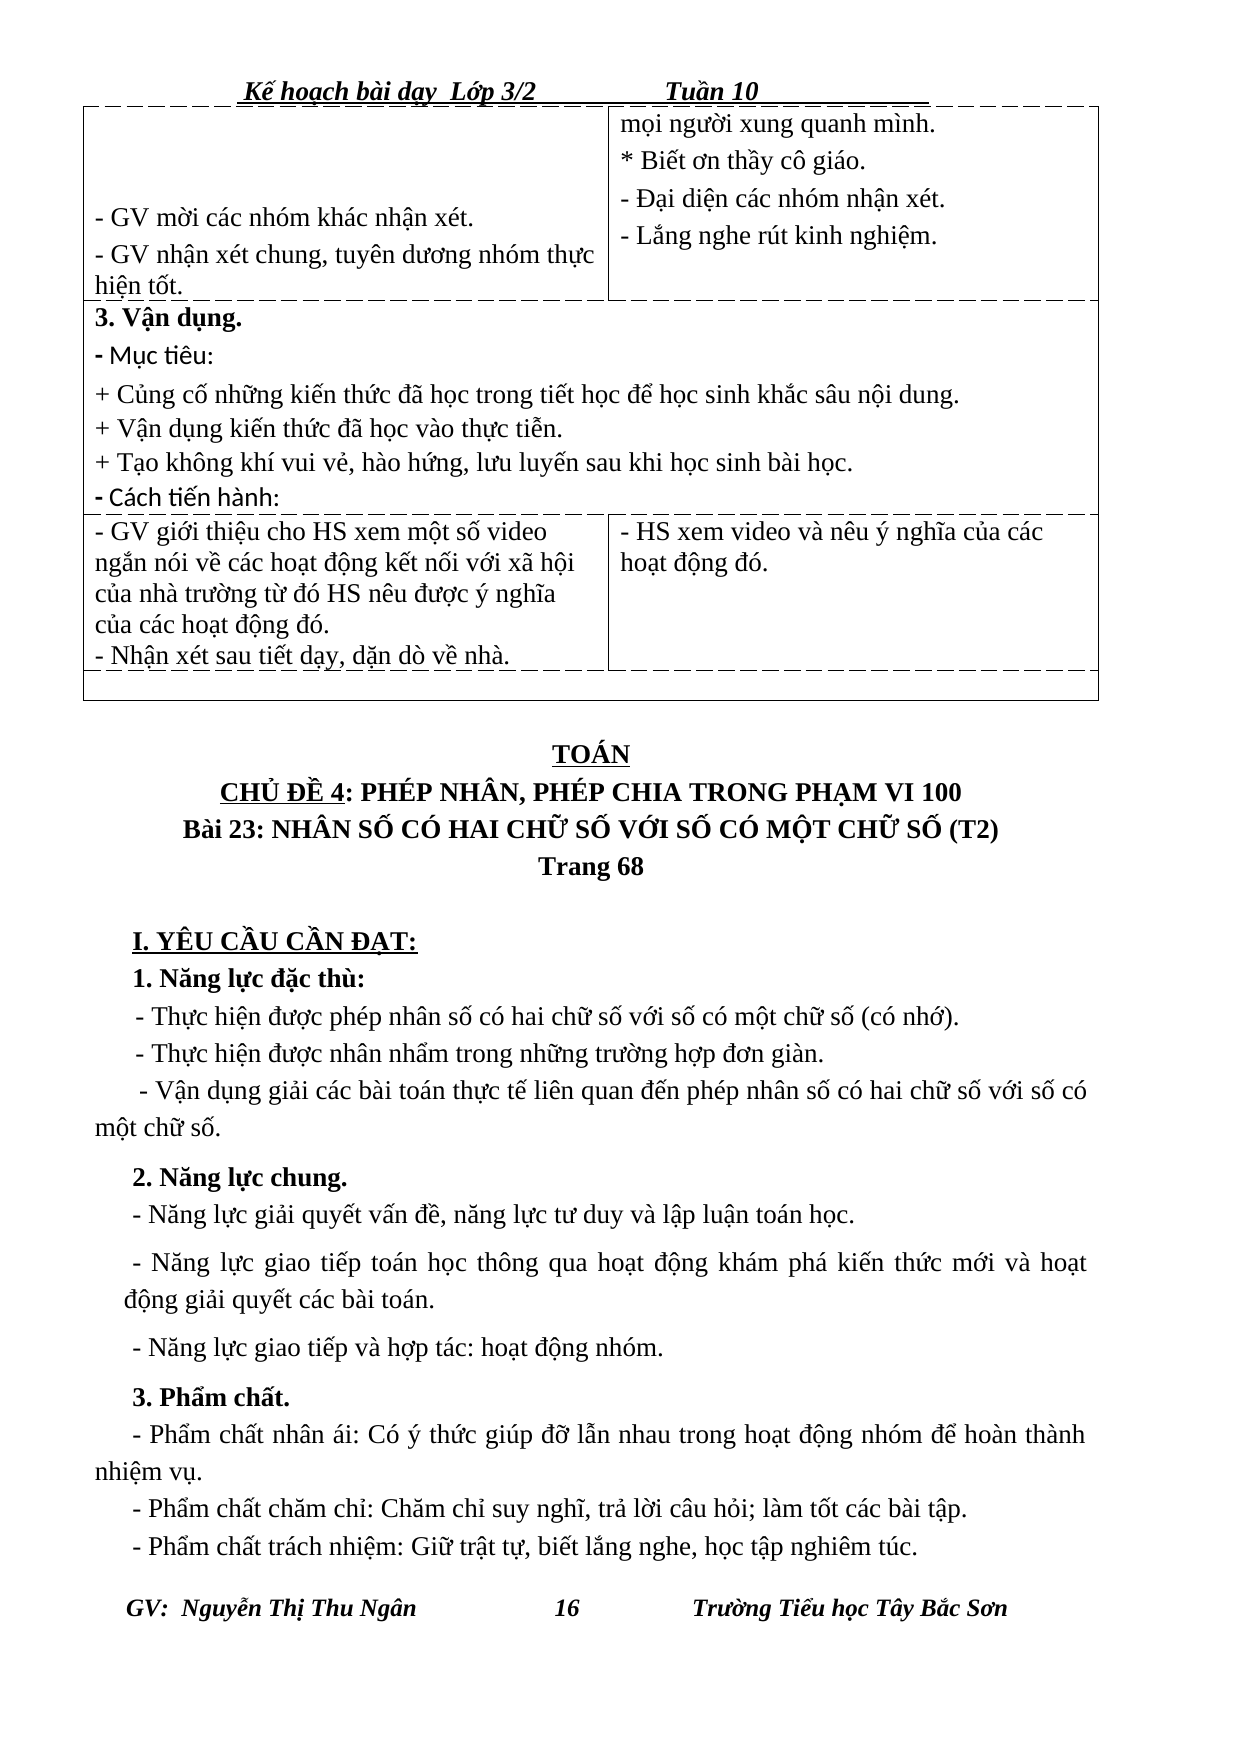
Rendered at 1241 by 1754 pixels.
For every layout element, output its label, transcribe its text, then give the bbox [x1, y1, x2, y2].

text - Phẩm chất trách nhiệm: Giữ trật tự, biết lắng nghe, học tập nghiêm túc. [94, 1530, 1087, 1561]
table_cell - HS xem video và nêu ý nghĩa của các hoạt động đó. [609, 514, 1098, 670]
text Bài 23: NHÂN SỐ CÓ HAI CHỮ SỐ VỚI SỐ CÓ MỘT CHỮ SỐ (T2) [94, 813, 1087, 844]
text - Phẩm chất chăm chỉ: Chăm chỉ suy nghĩ, trả lời câu hỏi; làm tốt các bài tập. [94, 1492, 1087, 1524]
table_cell 3. Vận dụng. - Mục tiêu: + Củng cố những kiến thức đã học trong tiết học để học sinh khắc sâu nội dung. + Vận dụng kiến thức đã học vào thực tiễn. + Tạo không khí vui vẻ, hào hứng, lưu luyến sau khi học sinh bài học. - Cách tiến hành: [84, 300, 1098, 514]
text - Thực hiện được nhân nhẩm trong những trường hợp đơn giàn. [94, 1037, 1087, 1068]
text CHỦ ĐỀ 4: PHÉP NHÂN, PHÉP CHIA TRONG PHẠM VI 100 [94, 776, 1087, 807]
text - Vận dụng giải các bài toán thực tế liên quan đến phép nhân số có hai chữ số với số có một chữ số. [94, 1074, 1087, 1143]
text 2. Năng lực chung. [94, 1161, 1087, 1192]
table_cell - GV giới thiệu cho HS xem một số video ngắn nói về các hoạt động kết nối với xã hội của nhà trường từ đó HS nêu được ý nghĩa của các hoạt động đó. - Nhận xét sau tiết dạy, dặn dò về nhà. [84, 514, 608, 670]
text TOÁN [94, 738, 1087, 770]
text - Phẩm chất nhân ái: Có ý thức giúp đỡ lẫn nhau trong hoạt động nhóm để hoàn thành nhiệm vụ. [94, 1418, 1087, 1486]
text 1. Năng lực đặc thù: [94, 962, 1087, 993]
table_cell [84, 670, 1098, 700]
text - Năng lực giao tiếp toán học thông qua hoạt động khám phá kiến thức mới và hoạt động giải quyết các bài toán. [124, 1246, 1087, 1314]
text 3. Phẩm chất. [94, 1381, 1087, 1412]
text - Năng lực giải quyết vấn đề, năng lực tư duy và lập luận toán học. [124, 1198, 1087, 1230]
text Trang 68 [94, 850, 1087, 882]
text - Thực hiện được phép nhân số có hai chữ số với số có một chữ số (có nhớ). [94, 999, 1087, 1031]
text - Năng lực giao tiếp và hợp tác: hoạt động nhóm. [94, 1331, 1087, 1362]
text I. YÊU CẦU CẦN ĐẠT: [94, 925, 1087, 956]
